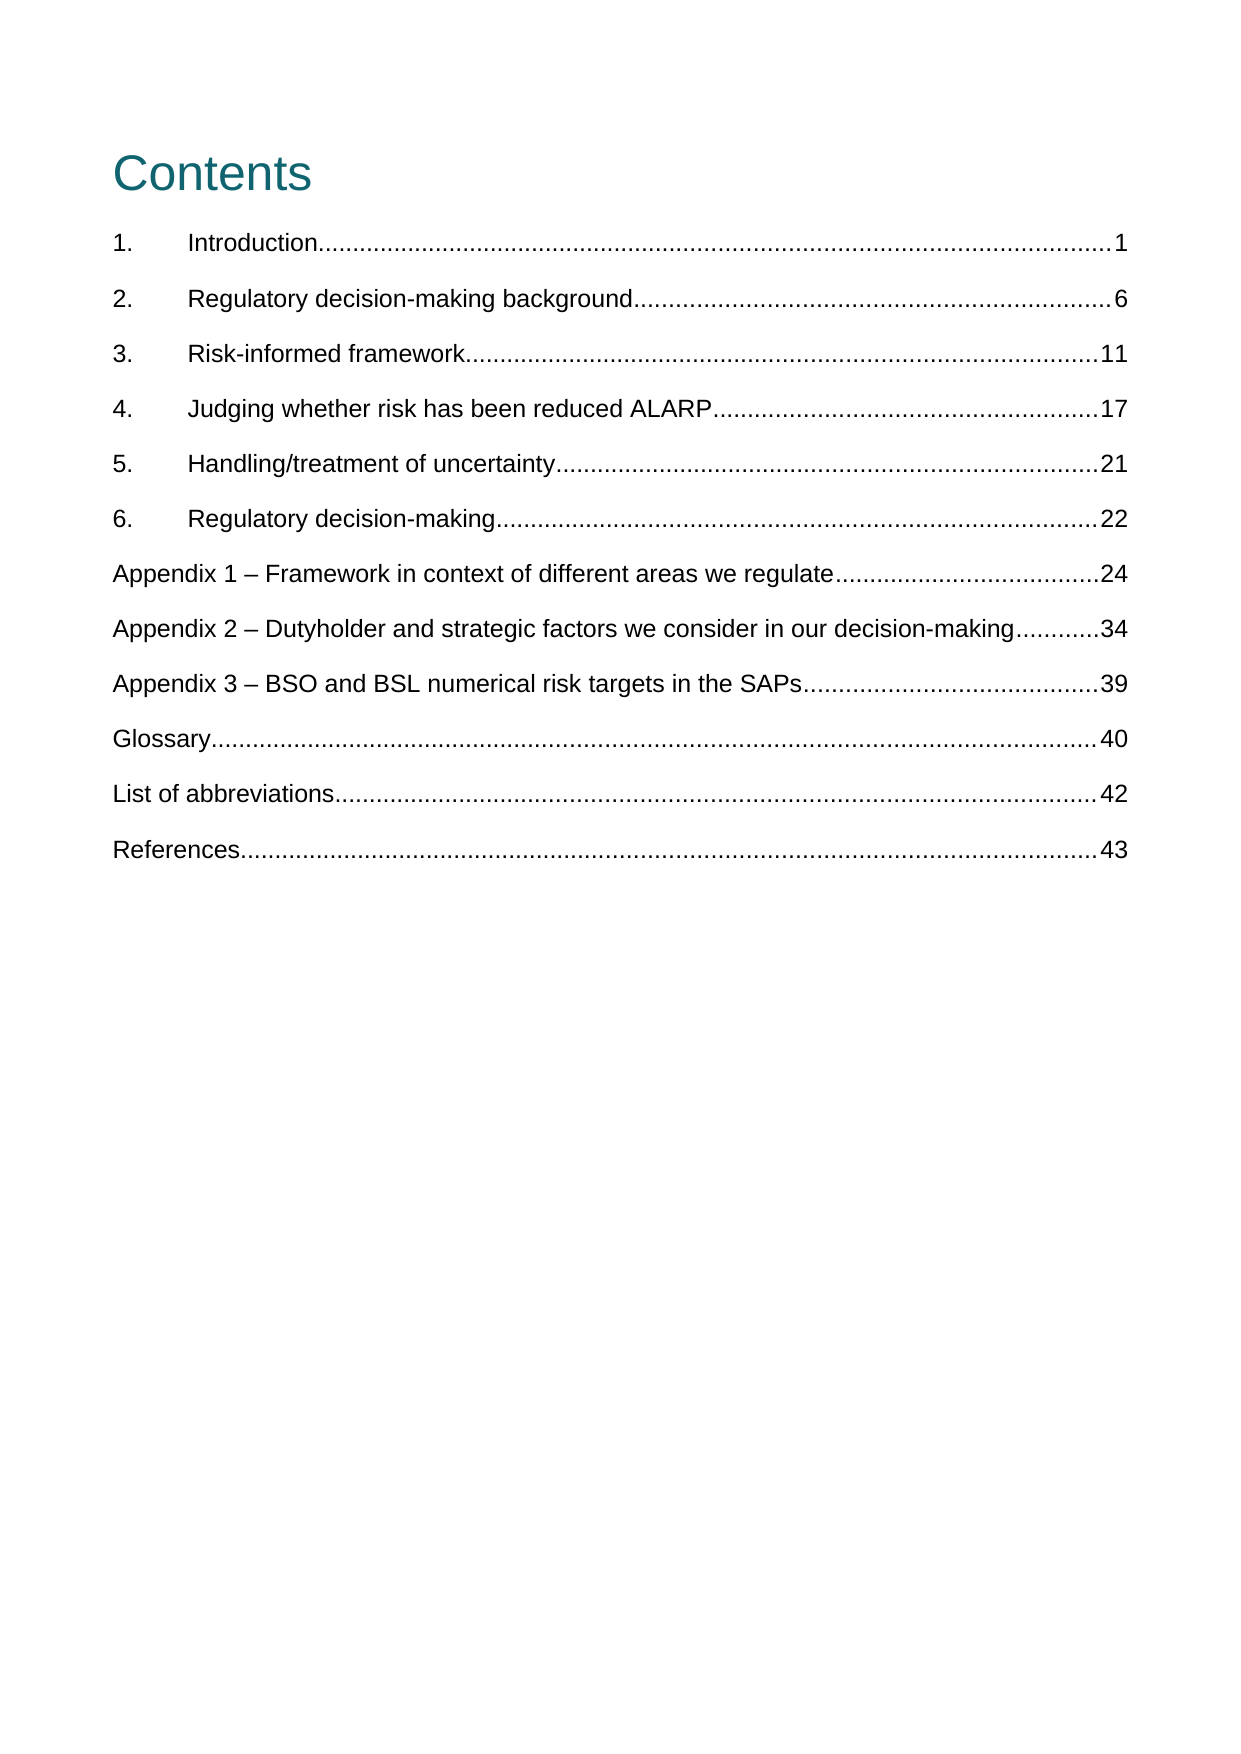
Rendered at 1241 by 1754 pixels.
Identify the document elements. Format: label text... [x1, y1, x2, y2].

text 3. Risk-informed framework 11 [112, 339, 1128, 367]
text Appendix 2 – Dutyholder and strategic factors we consider in our decision-making 34 [112, 614, 1128, 643]
text 2. Regulatory decision-making background 6 [112, 283, 1128, 312]
text References 43 [112, 834, 1128, 863]
text 5. Handling/treatment of uncertainty 21 [112, 449, 1128, 478]
text Appendix 3 – BSO and BSL numerical risk targets in the SAPs 39 [112, 669, 1128, 698]
text 4. Judging whether risk has been reduced ALARP 17 [112, 394, 1128, 422]
text 1. Introduction 1 [112, 228, 1128, 257]
text Appendix 1 – Framework in context of different areas we regulate 24 [112, 559, 1128, 588]
text Glossary 40 [112, 724, 1128, 753]
text List of abbreviations 42 [112, 779, 1128, 808]
subtitle Contents [112, 143, 1128, 201]
text 6. Regulatory decision-making 22 [112, 504, 1128, 533]
